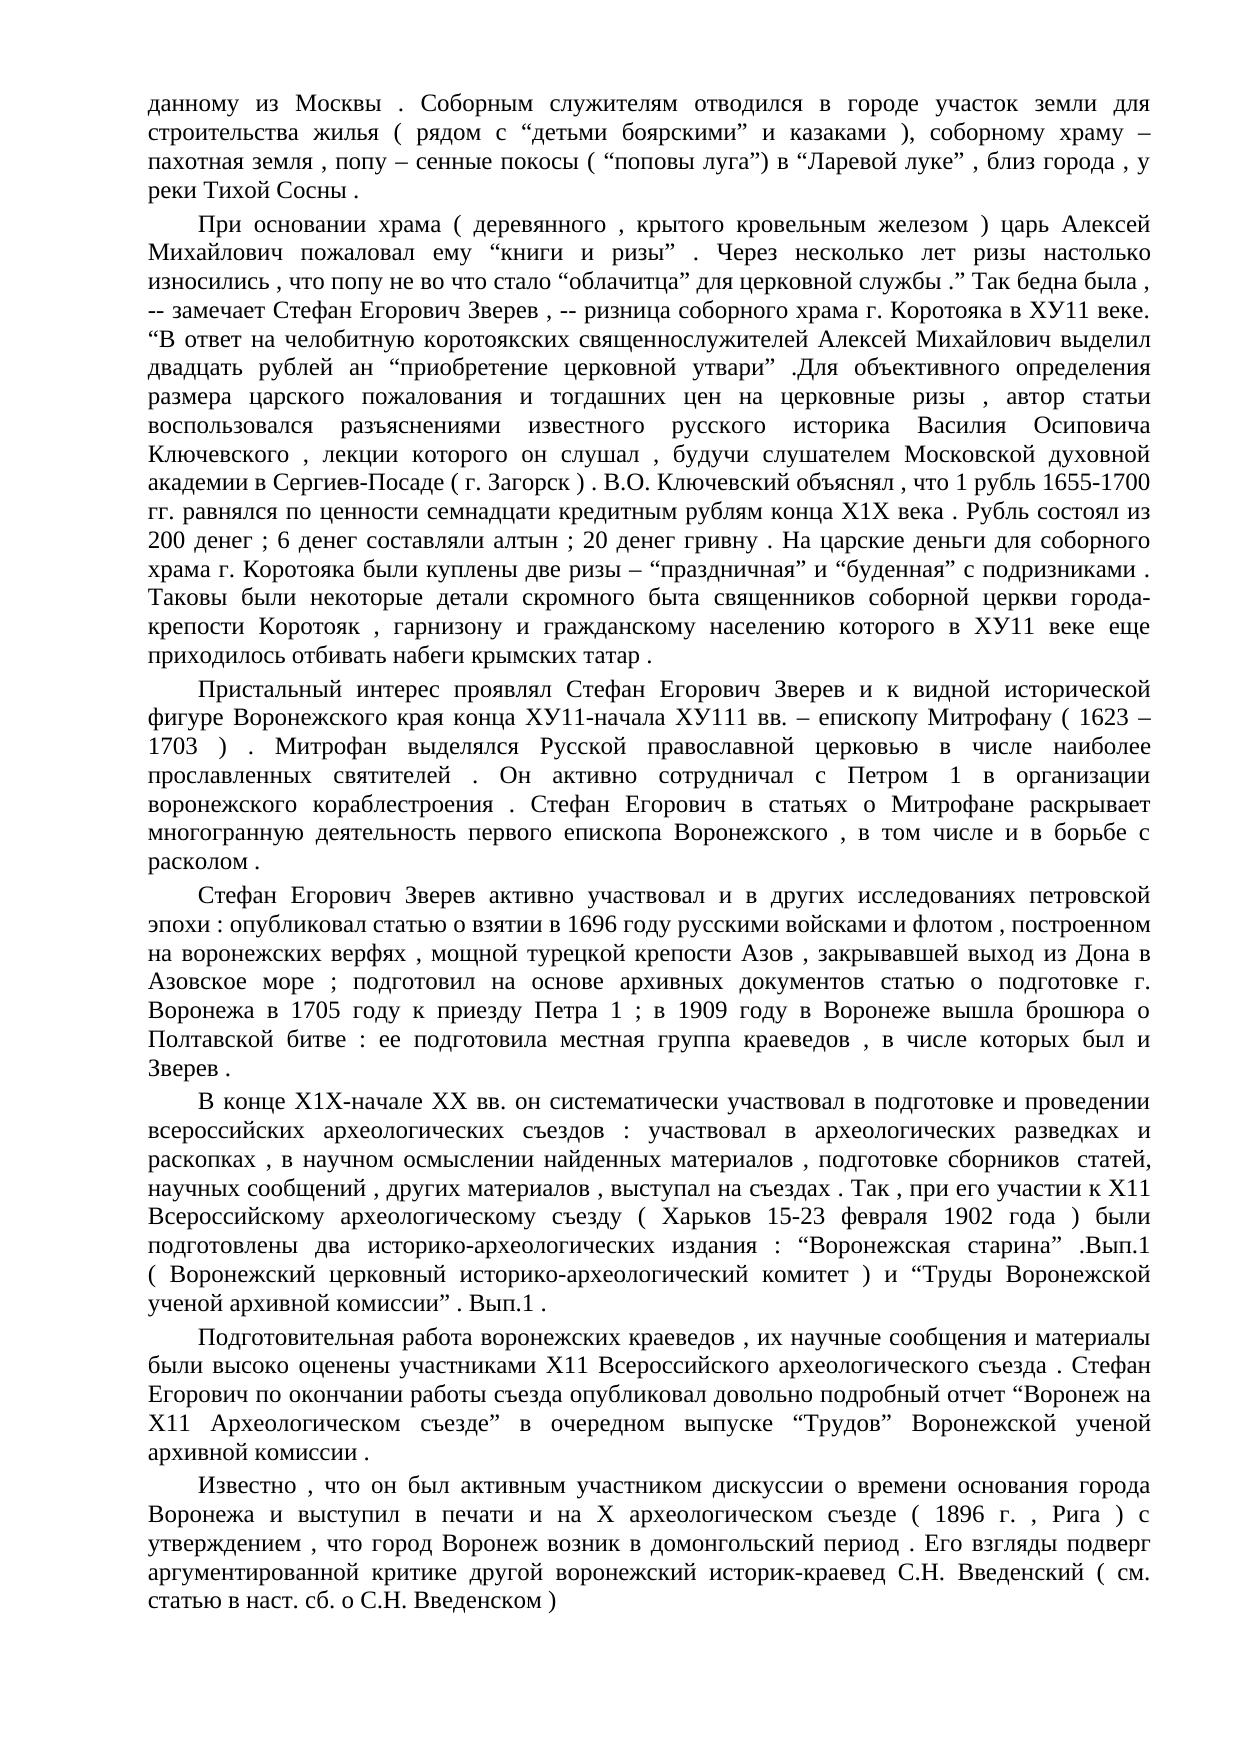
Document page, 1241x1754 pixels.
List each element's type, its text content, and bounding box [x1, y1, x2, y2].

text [148, 88, 1152, 203]
text Пристальный интерес проявлял Стефан Егорович Зверев и к видной исторической фигуре Воронежского края конца ХУ11-начала ХУ111 вв. – епископу Митрофану ( 1623 – 1703 ) . Митрофан выделялся Русской православной церковью в числе наиболее прославленных святителей . Он активно сотрудничал с Петром 1 в организации воронежского кораблестроения . Стефан Егорович в статьях о Митрофане раскрывает многогранную деятельность первого епископа Воронежского , в том числе и в борьбе с расколом . [148, 674, 1152, 875]
text Известно , что он был активным участником дискуссии о времени основания города Воронежа и выступил в печати и на Х археологическом съезде ( 1896 г. , Рига ) с утверждением , что город Воронеж возник в домонгольский период . Его взгляды подверг аргументированной критике другой воронежский историк-краевед С.Н. Введенский ( см. статью в наст. сб. о С.Н. Введенском ) [148, 1470, 1152, 1614]
text Стефан Егорович Зверев активно участвовал и в других исследованиях петровской эпохи : опубликовал статью о взятии в 1696 году русскими войсками и флотом , построенном на воронежских верфях , мощной турецкой крепости Азов , закрывавшей выход из Дона в Азовское море ; подготовил на основе архивных документов статью о подготовке г. Воронежа в 1705 году к приезду Петра 1 ; в 1909 году в Воронеже вышла брошюра о Полтавской битве : ее подготовила местная группа краеведов , в числе которых был и Зверев . [148, 880, 1152, 1081]
text В конце Х1Х-начале ХХ вв. он систематически участвовал в подготовке и проведении всероссийских археологических съездов : участвовал в археологических разведках и раскопках , в научном осмыслении найденных материалов , подготовке сборников статей, научных сообщений , других материалов , выступал на съездах . Так , при его участии к Х11 Всероссийскому археологическому съезду ( Харьков 15-23 февраля 1902 года ) были подготовлены два историко-археологических издания : “Воронежская старина” .Вып.1 ( Воронежский церковный историко-археологический комитет ) и “Труды Воронежской ученой архивной комиссии” . Вып.1 . [148, 1086, 1152, 1316]
text Подготовительная работа воронежских краеведов , их научные сообщения и материалы были высоко оценены участниками Х11 Всероссийского археологического съезда . Стефан Егорович по окончании работы съезда опубликовал довольно подробный отчет “Воронеж на Х11 Археологическом съезде” в очередном выпуске “Трудов” Воронежской ученой архивной комиссии . [148, 1322, 1152, 1465]
text При основании храма ( деревянного , крытого кровельным железом ) царь Алексей Михайлович пожаловал ему “книги и ризы” . Через несколько лет ризы настолько износились , что попу не во что стало “облачитца” для церковной службы .” Так бедна была , -- замечает Стефан Егорович Зверев , -- ризница соборного храма г. Коротояка в ХУ11 веке. “В ответ на челобитную коротоякских священнослужителей Алексей Михайлович выделил двадцать рублей ан “приобретение церковной утвари” .Для объективного определения размера царского пожалования и тогдашних цен на церковные ризы , автор статьи воспользовался разъяснениями известного русского историка Василия Осиповича Ключевского , лекции которого он слушал , будучи слушателем Московской духовной академии в Сергиев-Посаде ( г. Загорск ) . В.О. Ключевский объяснял , что 1 рубль 1655-1700 гг. равнялся по ценности семнадцати кредитным рублям конца Х1Х века . Рубль состоял из 200 денег ; 6 денег составляли алтын ; 20 денег гривну . На царские деньги для соборного храма г. Коротояка были куплены две ризы – “праздничная” и “буденная” с подризниками . Таковы были некоторые детали скромного быта священников соборной церкви города-крепости Коротояк , гарнизону и гражданскому населению которого в ХУ11 веке еще приходилось отбивать набеги крымских татар . [148, 209, 1152, 669]
